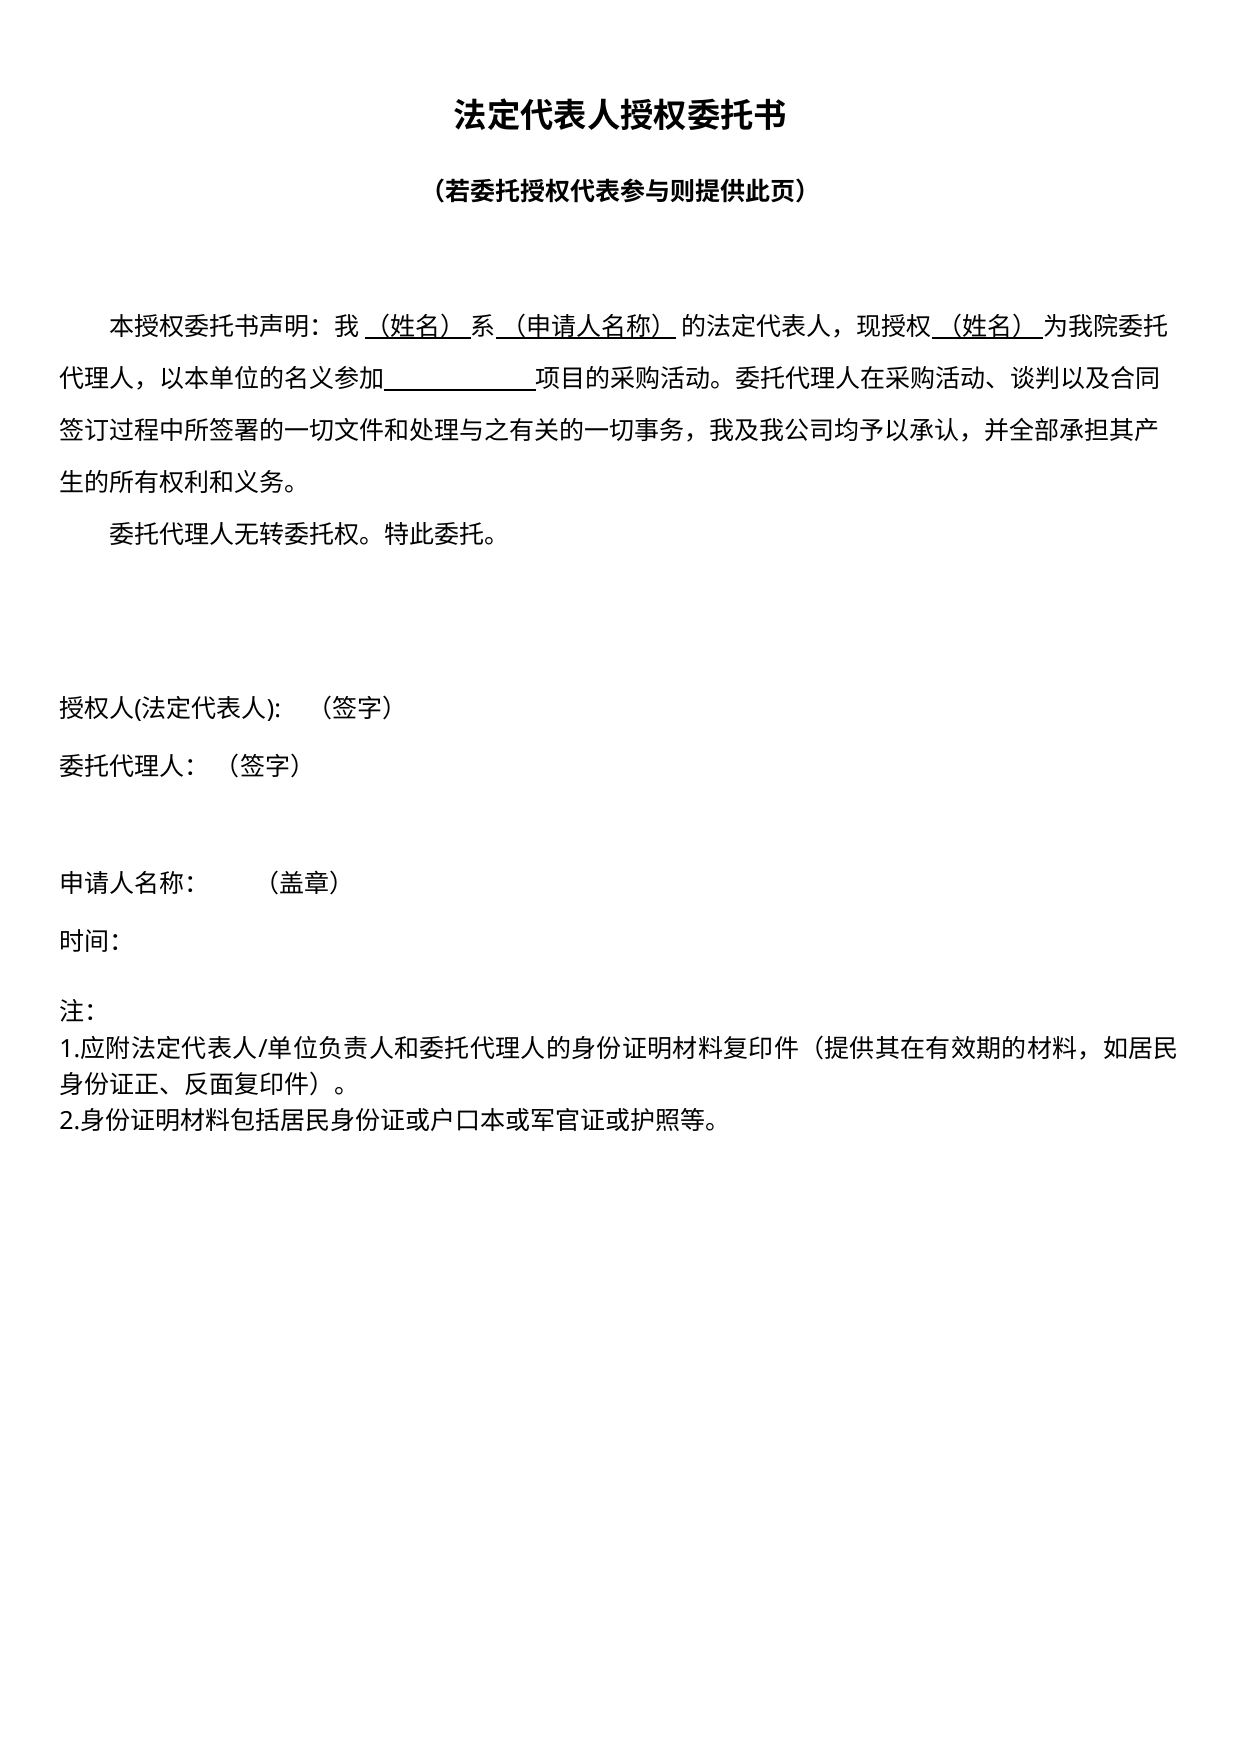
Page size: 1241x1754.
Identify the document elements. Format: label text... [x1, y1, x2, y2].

text 申请人名称： （盖章） [59, 845, 1181, 904]
text 委托代理人： （签字） [59, 729, 1181, 787]
text 授权人(法定代表人): （签字） [59, 670, 1181, 729]
text （若委托授权代表参与则提供此页） [59, 171, 1181, 207]
text 注： 1.应附法定代表人/单位负责人和委托代理人的身份证明材料复印件（提供其在有效期的材料，如居民身份证正、反面复印件）。 2.身份证明材料包括居民身份证或户口本或军官证或护照等。 [59, 962, 1181, 1198]
text 时间： [59, 904, 1181, 962]
text 法定代表人授权委托书 [59, 89, 1181, 137]
text 本授权委托书声明：我 （姓名） 系 （申请人名称） 的法定代表人，现授权 （姓名） 为我院委托代理人，以本单位的名义参加 项目的采购活动。委托代理人在采购活动、谈判以及合同签订过程中所签署的一切文件和处理与之有关的一切事务，我及我公司均予以承认，并全部承担其产生的所有权利和义务。 [59, 293, 1181, 502]
text 委托代理人无转委托权。特此委托。 [59, 502, 1181, 554]
